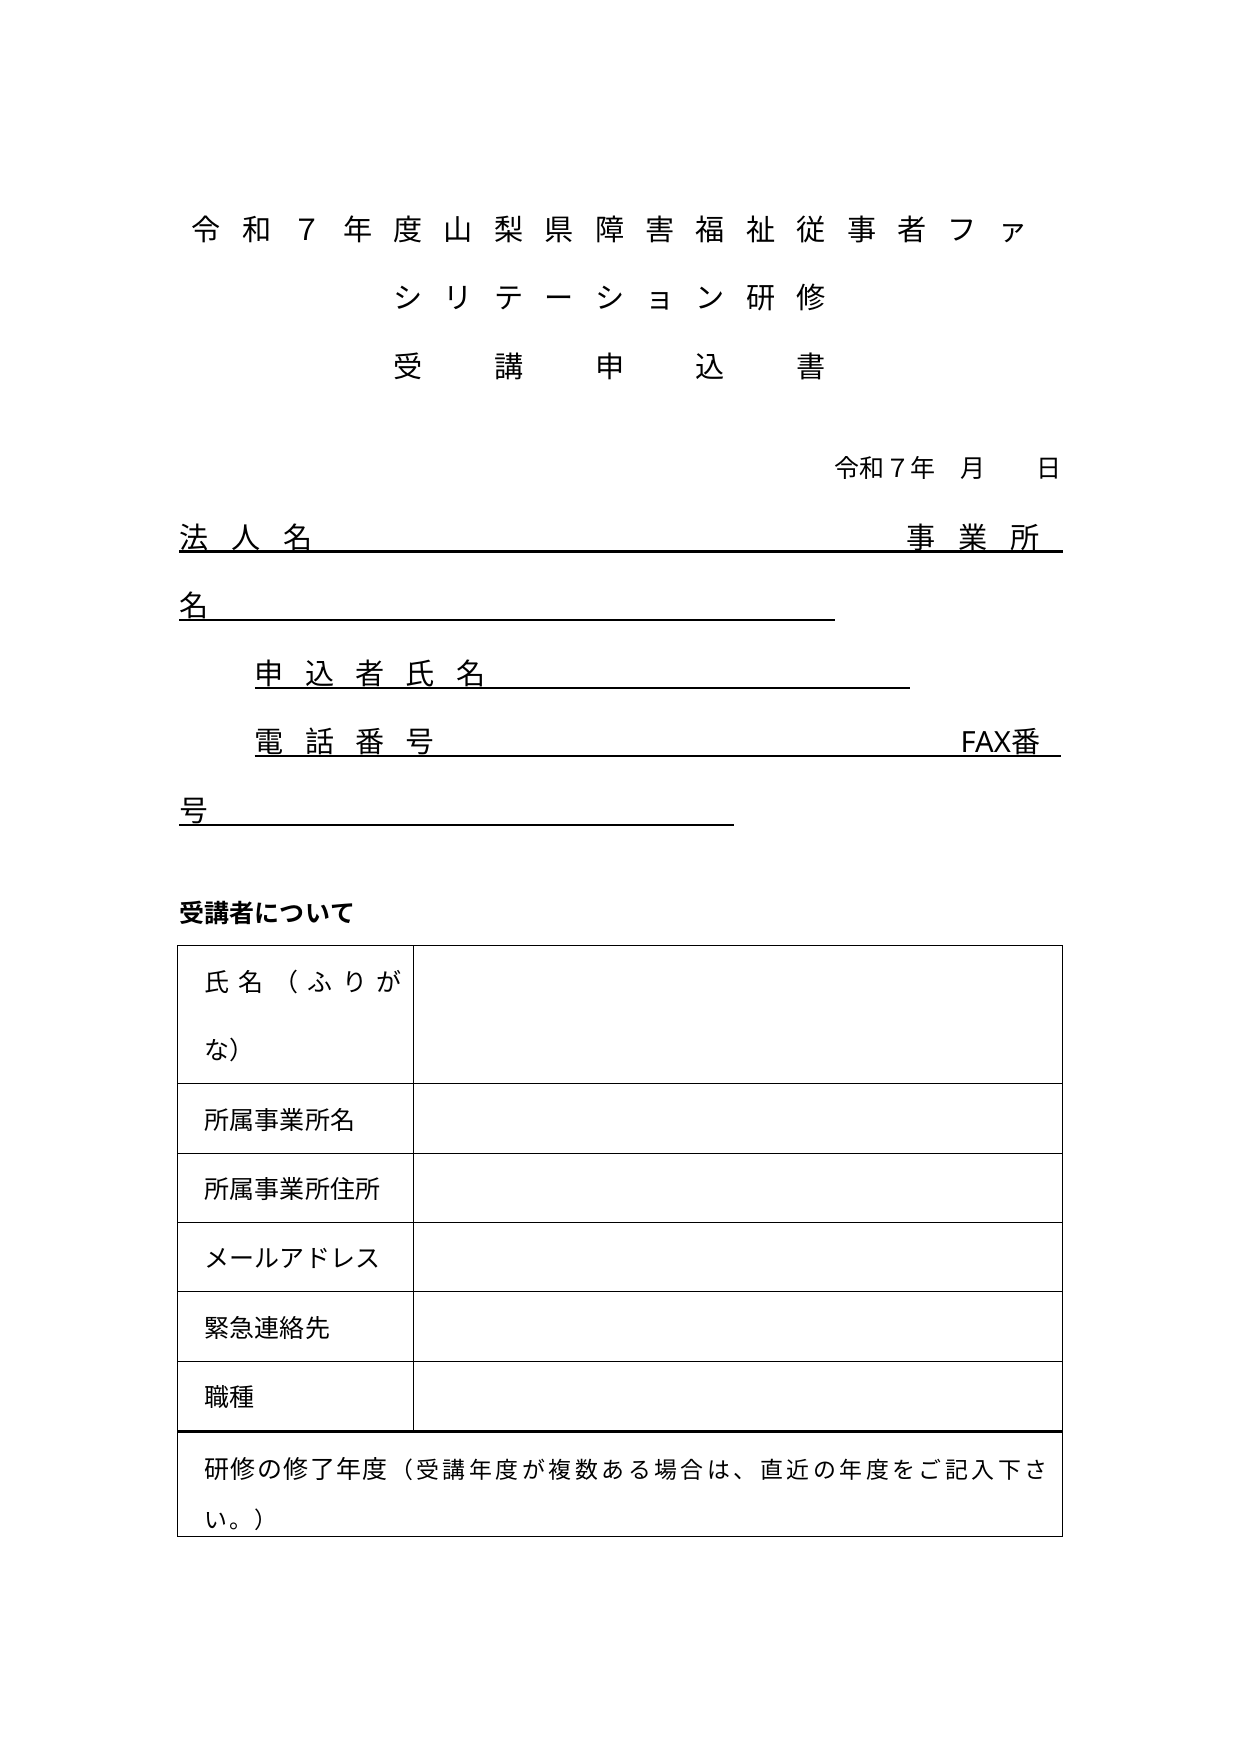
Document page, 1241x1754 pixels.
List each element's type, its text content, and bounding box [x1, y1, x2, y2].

table_cell 所属事業所名 [178, 1084, 413, 1152]
text 受講者について [179, 877, 1061, 945]
table_cell 職種 [178, 1362, 413, 1430]
text 法人名 事業所名 [179, 501, 1061, 550]
table_cell [414, 1154, 1062, 1222]
text 申込者氏名 [179, 638, 1061, 706]
text 電話番号 FAX番号 [179, 706, 1061, 843]
text 令和７年 月 日 [179, 433, 1061, 501]
table_cell メールアドレス [178, 1223, 413, 1291]
table_cell [414, 1084, 1062, 1152]
table_cell [414, 1292, 1062, 1361]
table_header 氏名（ふりがな） [178, 946, 413, 1083]
table_cell 緊急連絡先 [178, 1292, 413, 1361]
table_header [414, 946, 1062, 1083]
text 受 講 申 込 書 [179, 330, 1061, 399]
table_cell 研修の修了年度（受講年度が複数ある場合は、直近の年度をご記入下さい。） [178, 1433, 1062, 1536]
table_cell [414, 1223, 1062, 1291]
table_cell [414, 1362, 1062, 1430]
text 令和７年度山梨県障害福祉従事者ファシリテーション研修 [179, 194, 1061, 330]
table_cell 所属事業所住所 [178, 1154, 413, 1222]
text 法人名 事業所名 [179, 553, 1061, 638]
